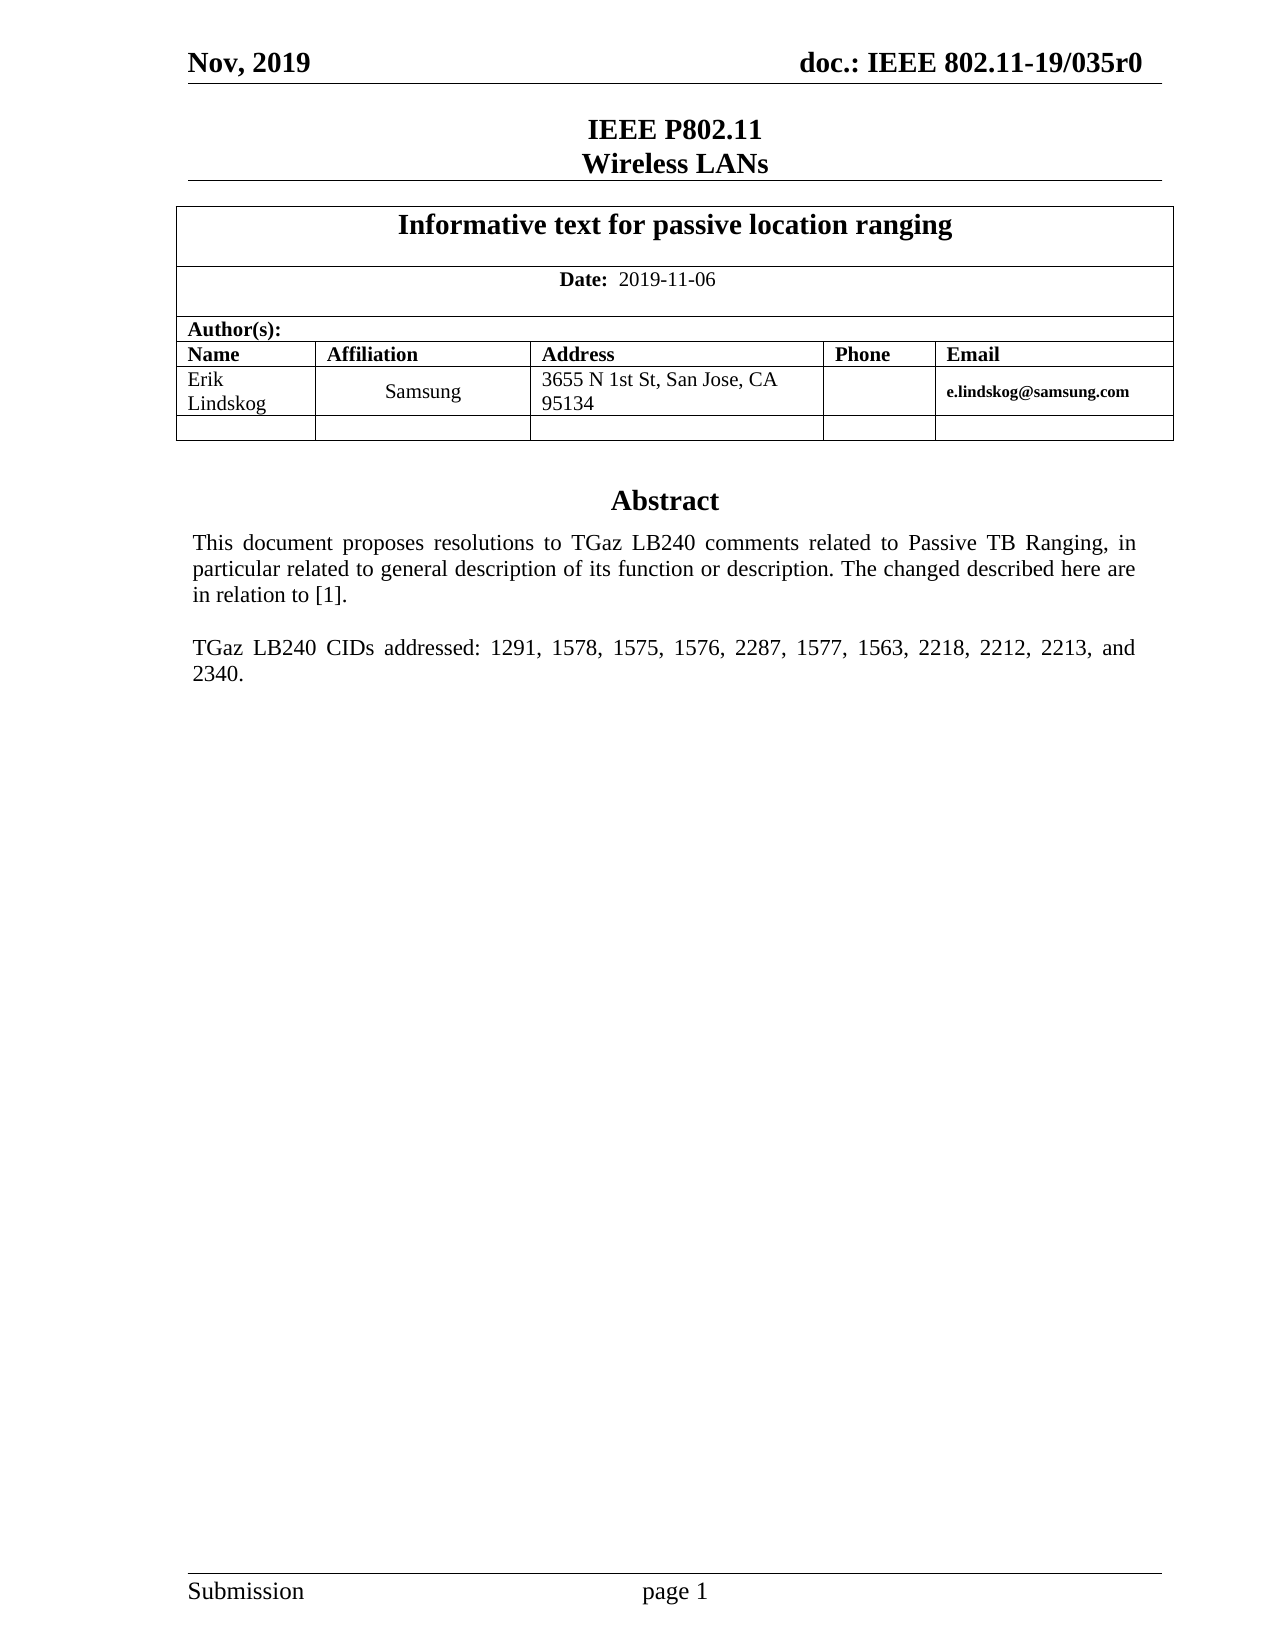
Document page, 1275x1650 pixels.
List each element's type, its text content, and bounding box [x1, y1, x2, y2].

table_cell [531, 416, 823, 440]
table_cell Email [936, 342, 1173, 366]
text IEEE P802.11 Wireless LANs [187, 112, 1162, 181]
table_cell [824, 367, 935, 415]
table_cell Name [177, 342, 315, 366]
table_cell [936, 416, 1173, 440]
table_cell e.lindskog@samsung.com [936, 367, 1173, 415]
table_cell Author(s): [177, 317, 1173, 341]
table_cell Samsung [316, 367, 530, 415]
table_cell Date: 2019-11-06 [177, 267, 1173, 316]
table_cell Address [531, 342, 823, 366]
table_cell Phone [824, 342, 935, 366]
table_cell [824, 416, 935, 440]
table_cell 3655 N 1st St, San Jose, CA 95134 [531, 367, 823, 415]
table_cell [177, 416, 315, 440]
table_cell [316, 416, 530, 440]
table_cell Erik Lindskog [177, 367, 315, 415]
table_cell Affiliation [316, 342, 530, 366]
table_header Informative text for passive location ranging [177, 207, 1173, 266]
